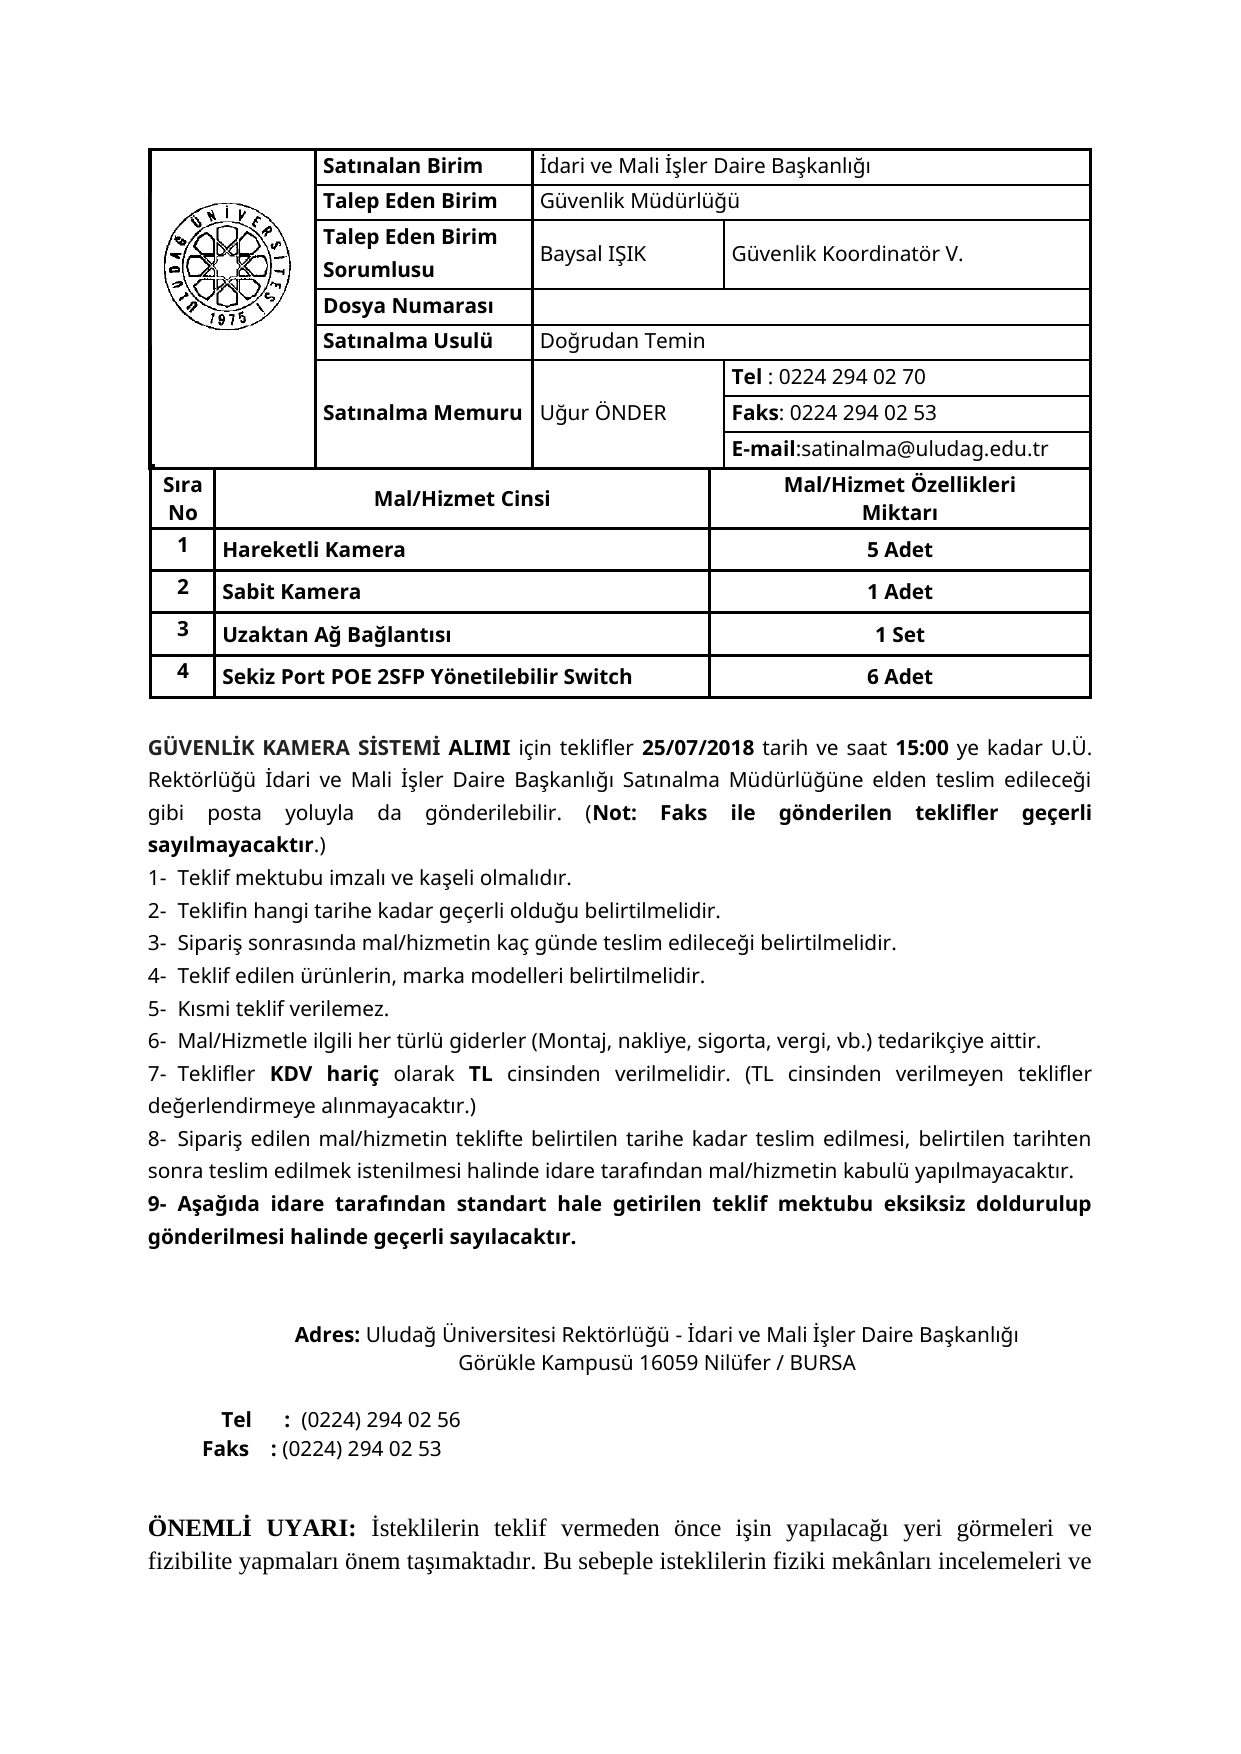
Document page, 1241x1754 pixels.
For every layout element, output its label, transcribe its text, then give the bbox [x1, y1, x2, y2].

table_cell Tel : 0224 294 02 70 [725, 361, 1089, 395]
text Adres: Uludağ Üniversitesi Rektörlüğü - İdari ve Mali İşler Daire Başkanlığı [221, 1320, 1093, 1348]
table_cell Satınalma Usulü [317, 326, 531, 359]
table_cell Mal/Hizmet Özellikleri Miktarı [711, 470, 1089, 527]
list Teklifin hangi tarihe kadar geçerli olduğu belirtilmelidir. [148, 896, 1093, 924]
list Teklifler KDV hariç olarak TL cinsinden verilmelidir. (TL cinsinden verilmeyen teklifler değerlendirmeye alınmayacaktır.) [148, 1059, 1093, 1120]
text GÜVENLİK KAMERA SİSTEMİ ALIMI için teklifler 25/07/2018 tarih ve saat 15:00 ye kadar U.Ü. Rektörlüğü İdari ve Mali İşler Daire Başkanlığı Satınalma Müdürlüğüne elden teslim edileceği gibi posta yoluyla da gönderilebilir. (Not: Faks ile gönderilen teklifler geçerli sayılmayacaktır.) [148, 733, 1093, 859]
table_cell Dosya Numarası [317, 290, 531, 323]
table_header [152, 151, 314, 467]
table_cell 6 Adet [711, 657, 1089, 696]
table_cell Sıra No [152, 470, 213, 527]
text Görükle Kampusü 16059 Nilüfer / BURSA [221, 1348, 1093, 1377]
table_cell Mal/Hizmet Cinsi [216, 470, 708, 527]
table_cell 1 Set [711, 614, 1089, 653]
table_cell Sekiz Port POE 2SFP Yönetilebilir Switch [216, 657, 708, 696]
table_cell Sabit Kamera [216, 572, 708, 611]
list Teklif mektubu imzalı ve kaşeli olmalıdır. [148, 863, 1093, 892]
table_cell Faks: 0224 294 02 53 [725, 397, 1089, 431]
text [148, 1513, 1093, 1575]
table_header Satınalan Birim [317, 151, 531, 183]
list Aşağıda idare tarafından standart hale getirilen teklif mektubu eksiksiz doldurulup gönderilmesi halinde geçerli sayılacaktır. [148, 1189, 1093, 1250]
table_cell 1 [152, 530, 213, 569]
table_cell Doğrudan Temin [534, 326, 1089, 359]
picture [151, 193, 299, 343]
table_cell 2 [152, 572, 213, 611]
list Mal/Hizmetle ilgili her türlü giderler (Montaj, nakliye, sigorta, vergi, vb.) tedarikçiye aittir. [148, 1026, 1093, 1055]
list Teklif edilen ürünlerin, marka modelleri belirtilmelidir. [148, 961, 1093, 989]
table_cell Talep Eden Birim Sorumlusu [317, 221, 531, 288]
table_cell Talep Eden Birim [317, 186, 531, 219]
text Faks : (0224) 294 02 53 [148, 1434, 1093, 1462]
table_cell 5 Adet [711, 530, 1089, 569]
list Sipariş sonrasında mal/hizmetin kaç günde teslim edileceği belirtilmelidir. [148, 928, 1093, 957]
list Sipariş edilen mal/hizmetin teklifte belirtilen tarihe kadar teslim edilmesi, belirtilen tarihten sonra teslim edilmek istenilmesi halinde idare tarafından mal/hizmetin kabulü yapılmayacaktır. [148, 1124, 1093, 1185]
table_cell Baysal IŞIK [534, 221, 723, 288]
table_cell Güvenlik Koordinatör V. [725, 221, 1089, 288]
list Kısmi teklif verilemez. [148, 994, 1093, 1022]
table_cell 4 [152, 657, 213, 696]
table_cell Uzaktan Ağ Bağlantısı [216, 614, 708, 653]
table_cell 1 Adet [711, 572, 1089, 611]
table_cell Satınalma Memuru [317, 361, 531, 467]
table_cell Uğur ÖNDER [534, 361, 723, 467]
table_cell [534, 290, 1089, 323]
table_cell 3 [152, 614, 213, 653]
table_cell E-mail:satinalma@uludag.edu.tr [725, 433, 1089, 467]
table_cell Güvenlik Müdürlüğü [534, 186, 1089, 219]
table_header İdari ve Mali İşler Daire Başkanlığı [534, 151, 1089, 183]
table_cell Hareketli Kamera [216, 530, 708, 569]
text Tel : (0224) 294 02 56 [148, 1405, 1093, 1434]
